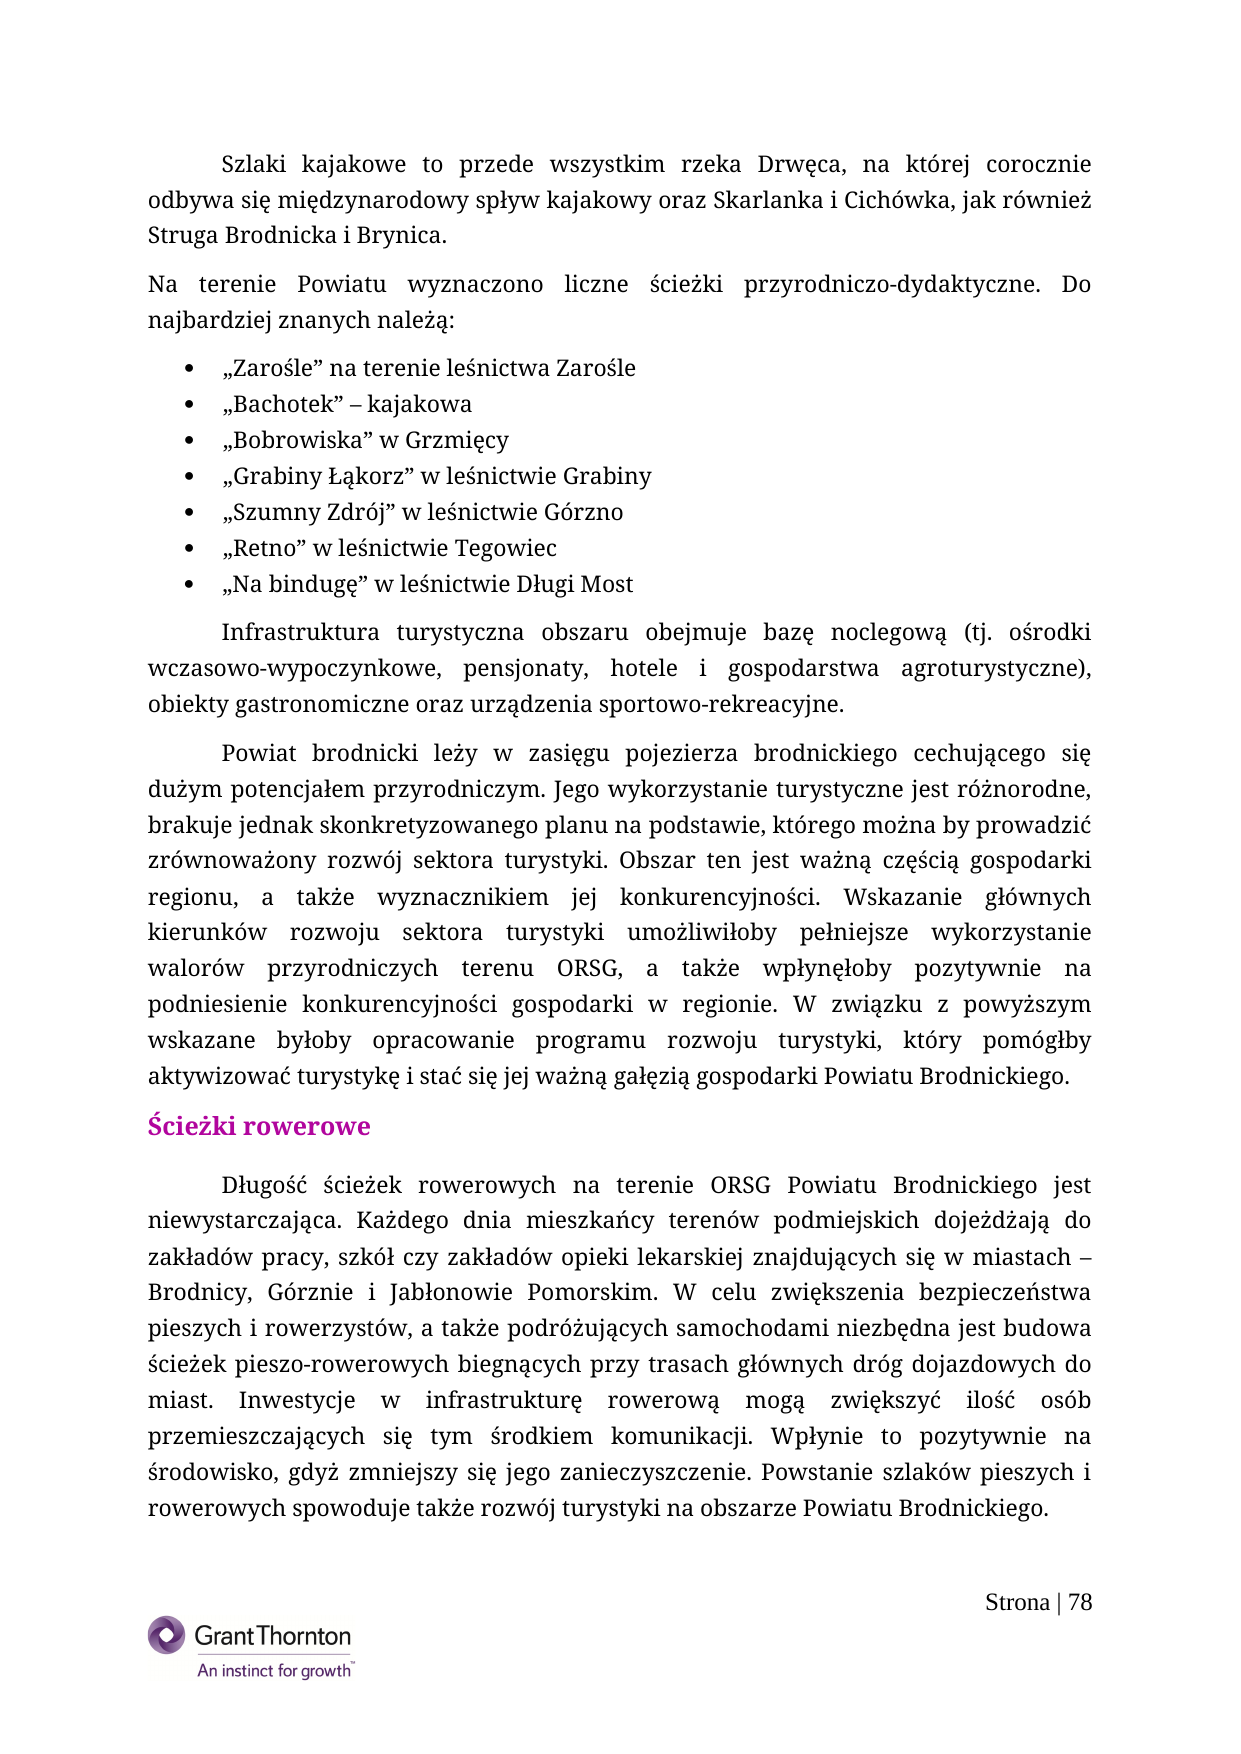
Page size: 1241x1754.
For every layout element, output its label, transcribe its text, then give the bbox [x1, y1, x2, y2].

text Ścieżki rowerowe [148, 1108, 1093, 1143]
picture [147, 1615, 356, 1681]
list „Retno” w leśnictwie Tegowiec [185, 532, 1093, 563]
list „Szumny Zdrój” w leśnictwie Górzno [185, 496, 1093, 527]
list „Bachotek” – kajakowa [185, 388, 1093, 419]
list „Zarośle” na terenie leśnictwa Zarośle [185, 352, 1093, 383]
text Na terenie Powiatu wyznaczono liczne ścieżki przyrodniczo-dydaktyczne. Do najbardziej znanych należą: [148, 268, 1093, 335]
list „Bobrowiska” w Grzmięcy [185, 424, 1093, 455]
list „Na bindugę” w leśnictwie Długi Most [185, 568, 1093, 599]
list „Grabiny Łąkorz” w leśnictwie Grabiny [185, 460, 1093, 491]
text Długość ścieżek rowerowych na terenie ORSG Powiatu Brodnickiego jest niewystarczająca. Każdego dnia mieszkańcy terenów podmiejskich dojeżdżają do zakładów pracy, szkół czy zakładów opieki lekarskiej znajdujących się w miastach – Brodnicy, Górznie i Jabłonowie Pomorskim. W celu zwiększenia bezpieczeństwa pieszych i rowerzystów, a także podróżujących samochodami niezbędna jest budowa ścieżek pieszo-rowerowych biegnących przy trasach głównych dróg dojazdowych do miast. Inwestycje w infrastrukturę rowerową mogą zwiększyć ilość osób przemieszczających się tym środkiem komunikacji. Wpłynie to pozytywnie na środowisko, gdyż zmniejszy się jego zanieczyszczenie. Powstanie szlaków pieszych i rowerowych spowoduje także rozwój turystyki na obszarze Powiatu Brodnickiego. [148, 1168, 1093, 1523]
text Szlaki kajakowe to przede wszystkim rzeka Drwęca, na której corocznie odbywa się międzynarodowy spływ kajakowy oraz Skarlanka i Cichówka, jak również Struga Brodnicka i Brynica. [148, 148, 1093, 251]
text Powiat brodnicki leży w zasięgu pojezierza brodnickiego cechującego się dużym potencjałem przyrodniczym. Jego wykorzystanie turystyczne jest różnorodne, brakuje jednak skonkretyzowanego planu na podstawie, którego można by prowadzić zrównoważony rozwój sektora turystyki. Obszar ten jest ważną częścią gospodarki regionu, a także wyznacznikiem jej konkurencyjności. Wskazanie głównych kierunków rozwoju sektora turystyki umożliwiłoby pełniejsze wykorzystanie walorów przyrodniczych terenu ORSG, a także wpłynęłoby pozytywnie na podniesienie konkurencyjności gospodarki w regionie. W związku z powyższym wskazane byłoby opracowanie programu rozwoju turystyki, który pomógłby aktywizować turystykę i stać się jej ważną gałęzią gospodarki Powiatu Brodnickiego. [148, 737, 1093, 1091]
text Infrastruktura turystyczna obszaru obejmuje bazę noclegową (tj. ośrodki wczasowo-wypoczynkowe, pensjonaty, hotele i gospodarstwa agroturystyczne), obiekty gastronomiczne oraz urządzenia sportowo-rekreacyjne. [148, 616, 1093, 719]
